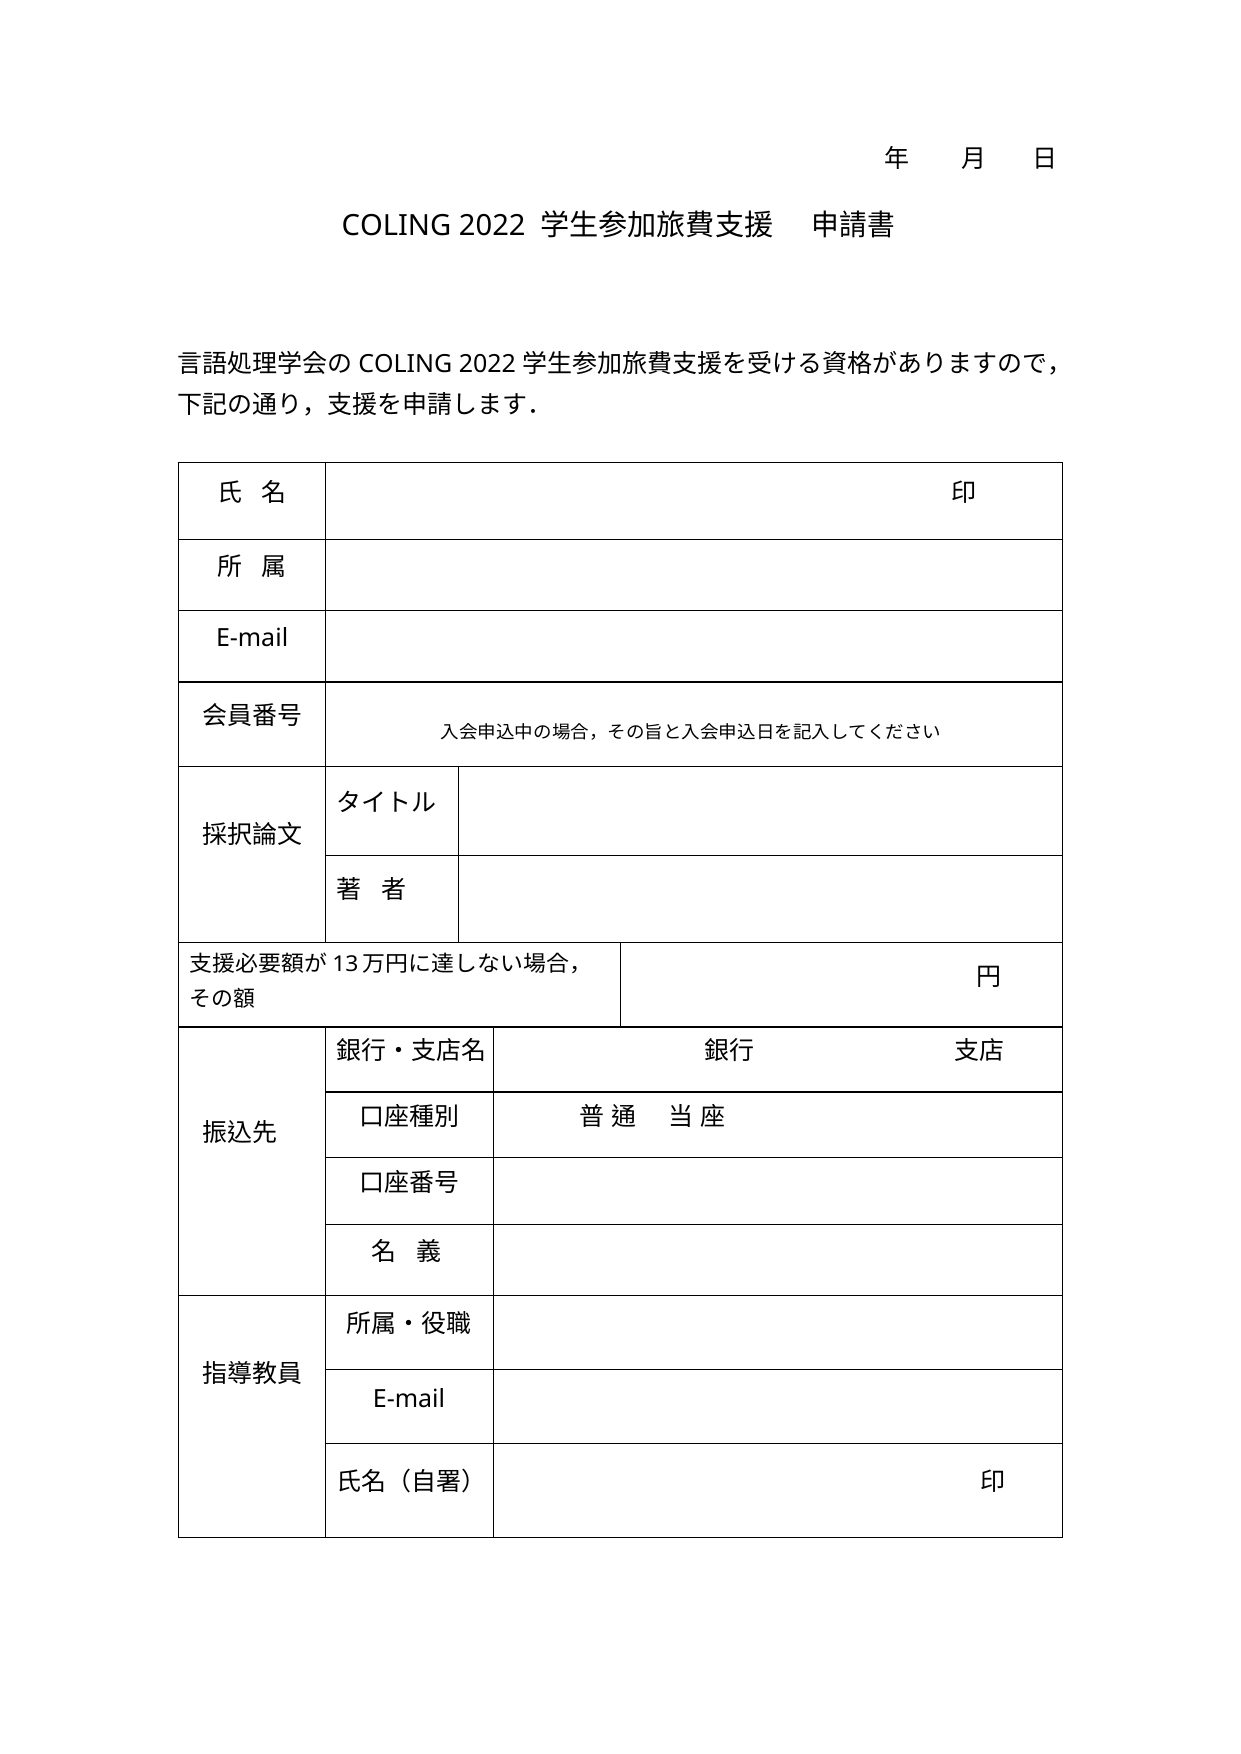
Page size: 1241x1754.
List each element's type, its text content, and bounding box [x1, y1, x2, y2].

table_cell 会員番号 [179, 683, 325, 766]
table_cell 指導教員 [179, 1296, 325, 1537]
table_cell 著 者 [326, 856, 458, 942]
table_cell 銀⾏・⽀店名 [326, 1028, 493, 1091]
table_cell [459, 856, 1062, 942]
table_cell 名 義 [326, 1225, 493, 1295]
table_cell ⽒名（⾃署） [326, 1444, 493, 1537]
table_cell 銀⾏ ⽀店 [494, 1028, 1062, 1091]
table_cell [494, 1370, 1062, 1443]
table_header 印 [326, 463, 1062, 539]
table_cell ⽀援必要額が 13万円に達しない場合， その額 [179, 943, 620, 1026]
table_cell E-mail [326, 1370, 493, 1443]
table_cell 円 [621, 943, 1062, 1026]
table_cell 採択論⽂ [179, 767, 325, 942]
table_cell 所 属 [179, 540, 325, 610]
table_cell [494, 1296, 1062, 1369]
table_header ⽒ 名 [179, 463, 325, 539]
table_cell [326, 611, 1062, 681]
text COLING 2022 学⽣参加旅費⽀援 申請書 [341, 199, 1076, 244]
table_cell タイトル [326, 767, 458, 854]
table_cell [459, 767, 1062, 854]
table_cell ⼊会申込中の場合，その旨と⼊会申込⽇を記⼊してください [326, 683, 1062, 766]
table_cell 所属・役職 [326, 1296, 493, 1369]
table_cell [494, 1225, 1062, 1295]
table_cell ⼝座種別 [326, 1093, 493, 1157]
table_cell E-mail [179, 611, 325, 681]
table_cell ⼝座番号 [326, 1158, 493, 1224]
table_cell 振込先 [179, 1028, 325, 1295]
text 年 ⽉ ⽇ [167, 137, 1057, 175]
table_cell 普 通 当 座 [494, 1093, 1062, 1157]
table_cell [494, 1158, 1062, 1224]
table_cell 印 [494, 1444, 1062, 1537]
text ⾔語処理学会の COLING 2022 学⽣参加旅費⽀援を受ける資格がありますので，下記の通り，⽀援を申請します． [177, 339, 1054, 422]
table_cell [326, 540, 1062, 610]
